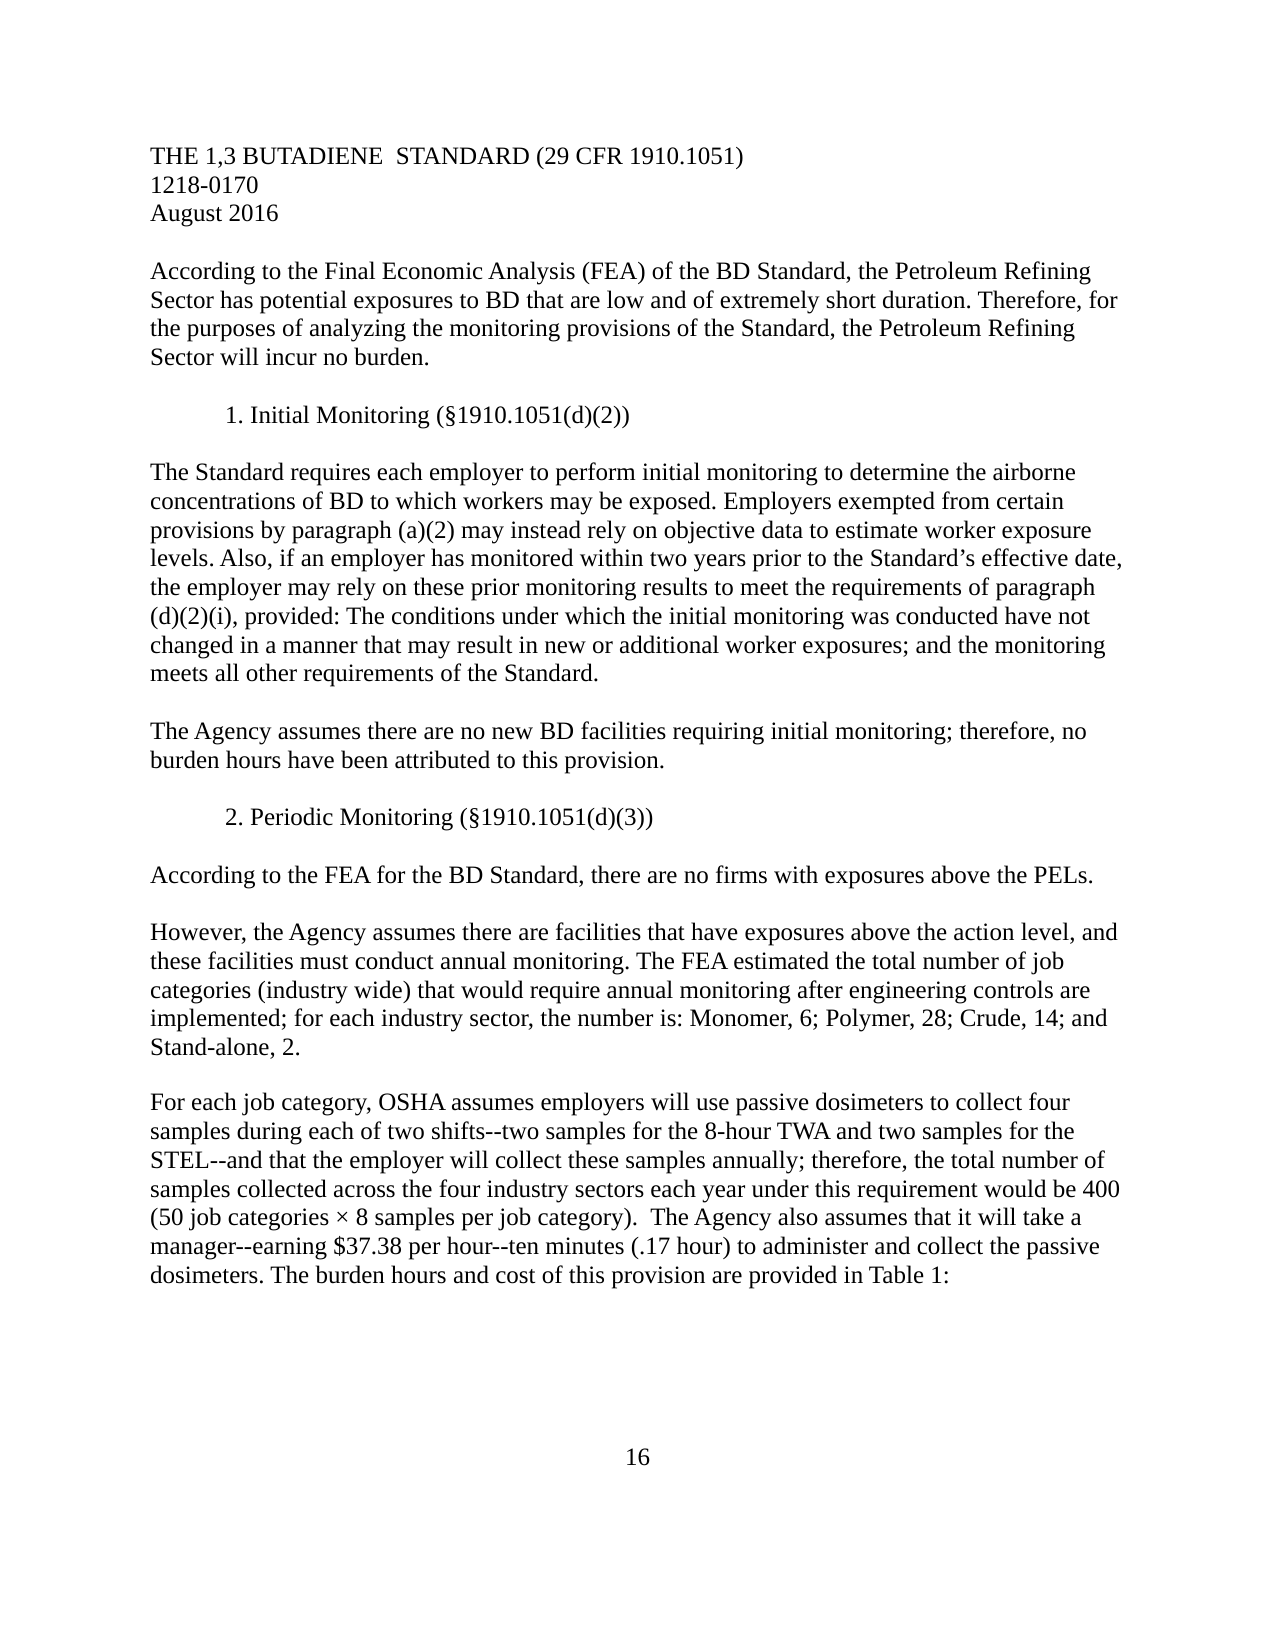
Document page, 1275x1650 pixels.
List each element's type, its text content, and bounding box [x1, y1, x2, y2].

text The Standard requires each employer to perform initial monitoring to determine the airborne concentrations of BD to which workers may be exposed. Employers exempted from certain provisions by paragraph (a)(2) may instead rely on objective data to estimate worker exposure levels. Also, if an employer has monitored within two years prior to the Standard’s effective date, the employer may rely on these prior monitoring results to meet the requirements of paragraph (d)(2)(i), provided: The conditions under which the initial monitoring was conducted have not changed in a manner that may result in new or additional worker exposures; and the monitoring meets all other requirements of the Standard. [150, 457, 1125, 687]
text For each job category, OSHA assumes employers will use passive dosimeters to collect four samples during each of two shifts--two samples for the 8-hour TWA and two samples for the STEL--and that the employer will collect these samples annually; therefore, the total number of samples collected across the four industry sectors each year under this requirement would be 400 (50 job categories × 8 samples per job category). The Agency also assumes that it will take a manager--earning $37.38 per hour--ten minutes (.17 hour) to administer and collect the passive dosimeters. The burden hours and cost of this provision are provided in Table 1: [150, 1087, 1125, 1289]
text The Agency assumes there are no new BD facilities requiring initial monitoring; therefore, no burden hours have been attributed to this provision. [150, 716, 1125, 773]
text 2. Periodic Monitoring (§1910.1051(d)(3)) [150, 802, 1125, 831]
text However, the Agency assumes there are facilities that have exposures above the action level, and these facilities must conduct annual monitoring. The FEA estimated the total number of job categories (industry wide) that would require annual monitoring after engineering controls are implemented; for each industry sector, the number is: Monomer, 6; Polymer, 28; Crude, 14; and Stand-alone, 2. [150, 917, 1125, 1061]
text According to the Final Economic Analysis (FEA) of the BD Standard, the Petroleum Refining Sector has potential exposures to BD that are low and of extremely short duration. Therefore, for the purposes of analyzing the monitoring provisions of the Standard, the Petroleum Refining Sector will incur no burden. [150, 256, 1125, 371]
text 1. Initial Monitoring (§1910.1051(d)(2)) [150, 400, 1125, 428]
text According to the FEA for the BD Standard, there are no firms with exposures above the PELs. [150, 860, 1125, 888]
